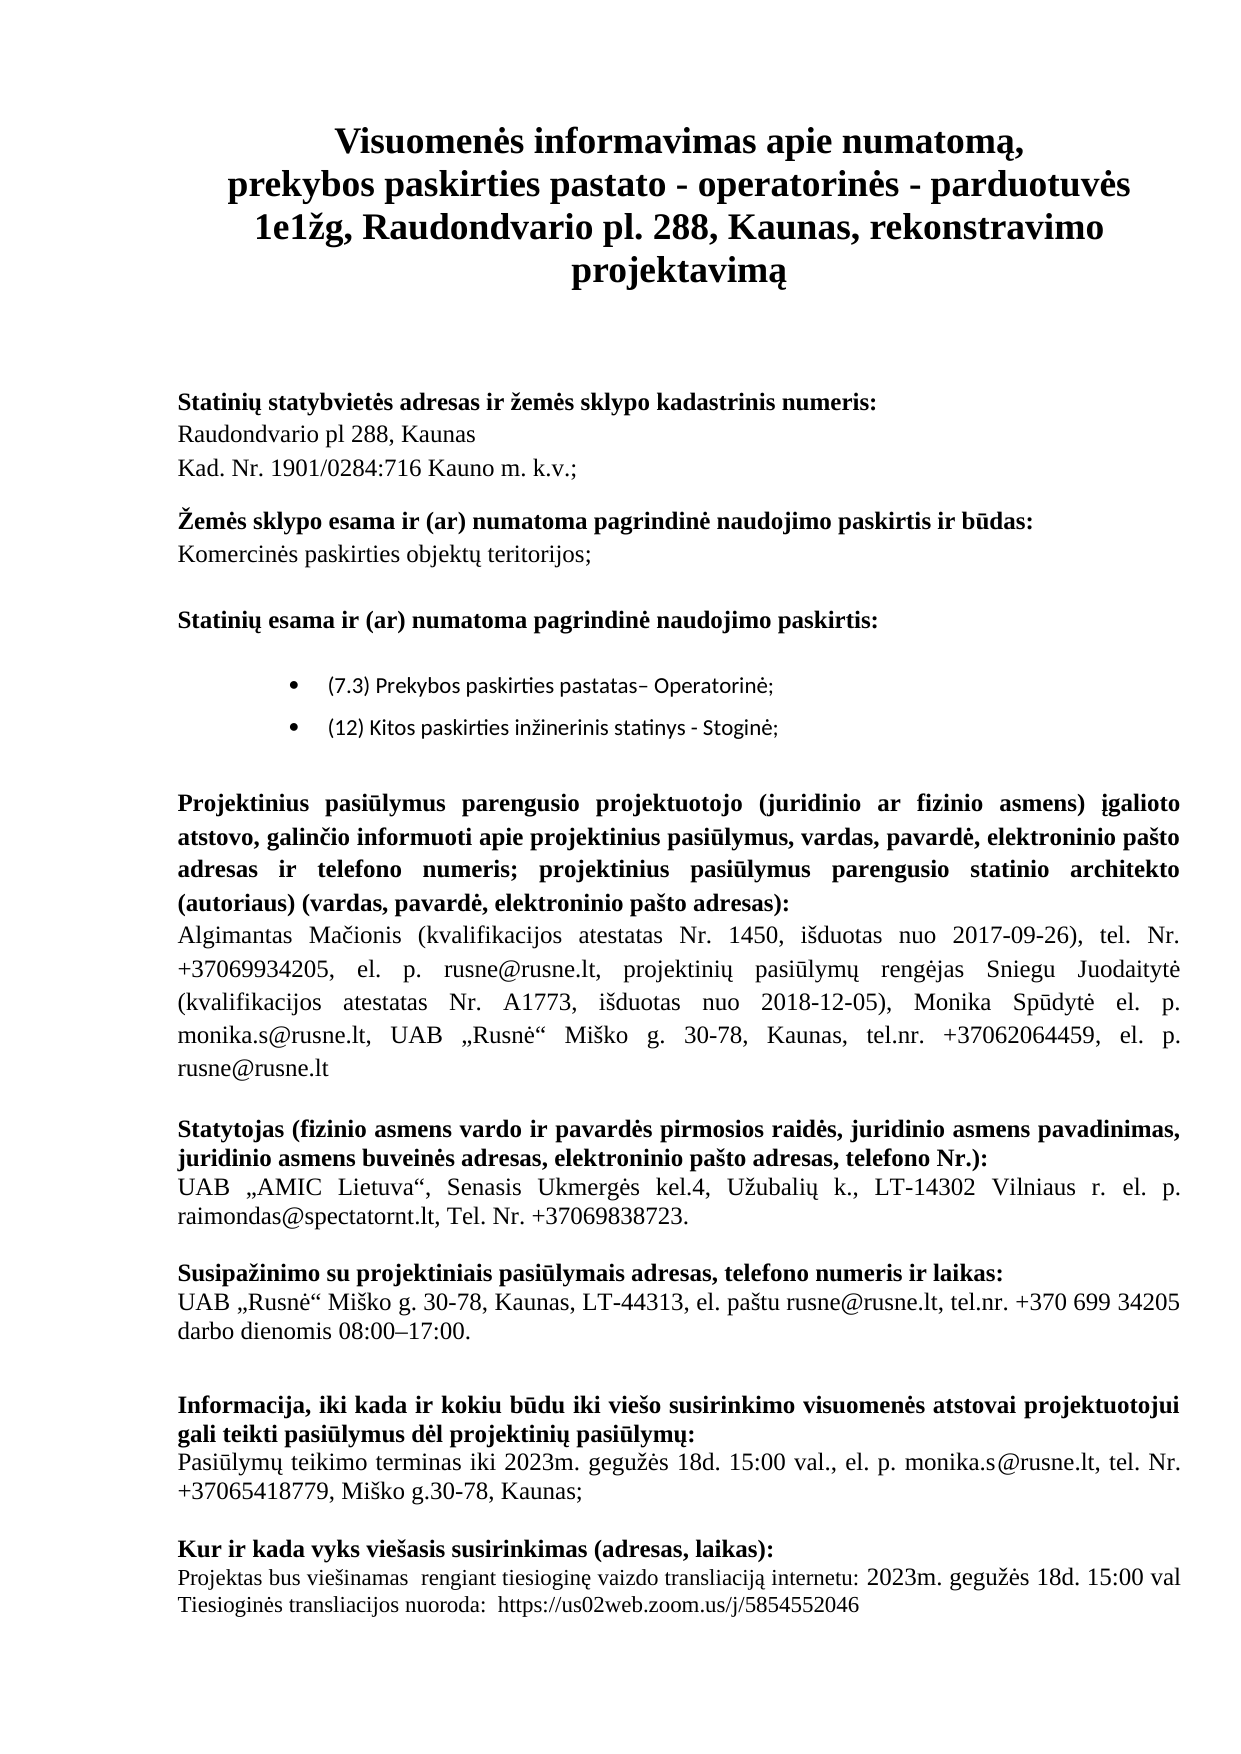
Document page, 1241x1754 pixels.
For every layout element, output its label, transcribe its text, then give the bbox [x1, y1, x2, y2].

text prekybos paskirties pastato - operatorinės - parduotuvės 1e1žg, Raudondvario pl. 288, Kaunas, rekonstravimo projektavimą [177, 161, 1181, 291]
text Pasiūlymų teikimo terminas iki 2023m. gegužės 18d. 15:00 val., el. p. monika.s@rusne.lt, tel. Nr. +37065418779, Miško g.30-78, Kaunas; [177, 1447, 1181, 1505]
list (7.3) Prekybos paskirties pastatas– Operatorinė; [290, 672, 1181, 699]
text UAB „AMIC Lietuva“, Senasis Ukmergės kel.4, Užubalių k., LT-14302 Vilniaus r. el. p. raimondas@spectatornt.lt, Tel. Nr. +37069838723. [177, 1172, 1181, 1229]
text Žemės sklypo esama ir (ar) numatoma pagrindinė naudojimo paskirtis ir būdas: [177, 506, 1181, 535]
text Komercinės paskirties objektų teritorijos; [177, 539, 1181, 568]
text Statinių esama ir (ar) numatoma pagrindinė naudojimo paskirtis: [177, 606, 1181, 634]
text Informacija, iki kada ir kokiu būdu iki viešo susirinkimo visuomenės atstovai projektuotojui gali teikti pasiūlymus dėl projektinių pasiūlymų: [177, 1390, 1181, 1447]
text Statinių statybvietės adresas ir žemės sklypo kadastrinis numeris: [177, 387, 1181, 415]
text UAB „Rusnė“ Miško g. 30-78, Kaunas, LT-44313, el. paštu rusne@rusne.lt, tel.nr. +370 699 34205 darbo dienomis 08:00–17:00. [177, 1287, 1181, 1344]
text Algimantas Mačionis (kvalifikacijos atestatas Nr. 1450, išduotas nuo 2017-09-26), tel. Nr. +37069934205, el. p. rusne@rusne.lt, projektinių pasiūlymų rengėjas Sniegu Juodaitytė (kvalifikacijos atestatas Nr. A1773, išduotas nuo 2018-12-05), Monika Spūdytė el. p. monika.s@rusne.lt, UAB „Rusnė“ Miško g. 30-78, Kaunas, tel.nr. +37062064459, el. p. rusne@rusne.lt [177, 921, 1181, 1081]
text Kur ir kada vyks viešasis susirinkimas (adresas, laikas): [177, 1534, 1181, 1562]
list (12) Kitos paskirties inžinerinis statinys - Stoginė; [290, 713, 1181, 742]
text Projektinius pasiūlymus parengusio projektuotojo (juridinio ar fizinio asmens) įgalioto atstovo, galinčio informuoti apie projektinius pasiūlymus, vardas, pavardė, elektroninio pašto adresas ir telefono numeris; projektinius pasiūlymus parengusio statinio architekto (autoriaus) (vardas, pavardė, elektroninio pašto adresas): [177, 788, 1181, 916]
text Projektas bus viešinamas rengiant tiesioginę vaizdo transliaciją internetu: 2023m. gegužės 18d. 15:00 val Tiesioginės transliacijos nuoroda: https://us02web.zoom.us/j/5854552046 [177, 1562, 1181, 1617]
text Visuomenės informavimas apie numatomą, [177, 118, 1181, 161]
text Susipažinimo su projektiniais pasiūlymais adresas, telefono numeris ir laikas: [177, 1258, 1181, 1287]
text Raudondvario pl 288, Kaunas Kad. Nr. 1901/0284:716 Kauno m. k.v.; [177, 419, 1181, 481]
text Statytojas (fizinio asmens vardo ir pavardės pirmosios raidės, juridinio asmens pavadinimas, juridinio asmens buveinės adresas, elektroninio pašto adresas, telefono Nr.): [177, 1114, 1181, 1172]
